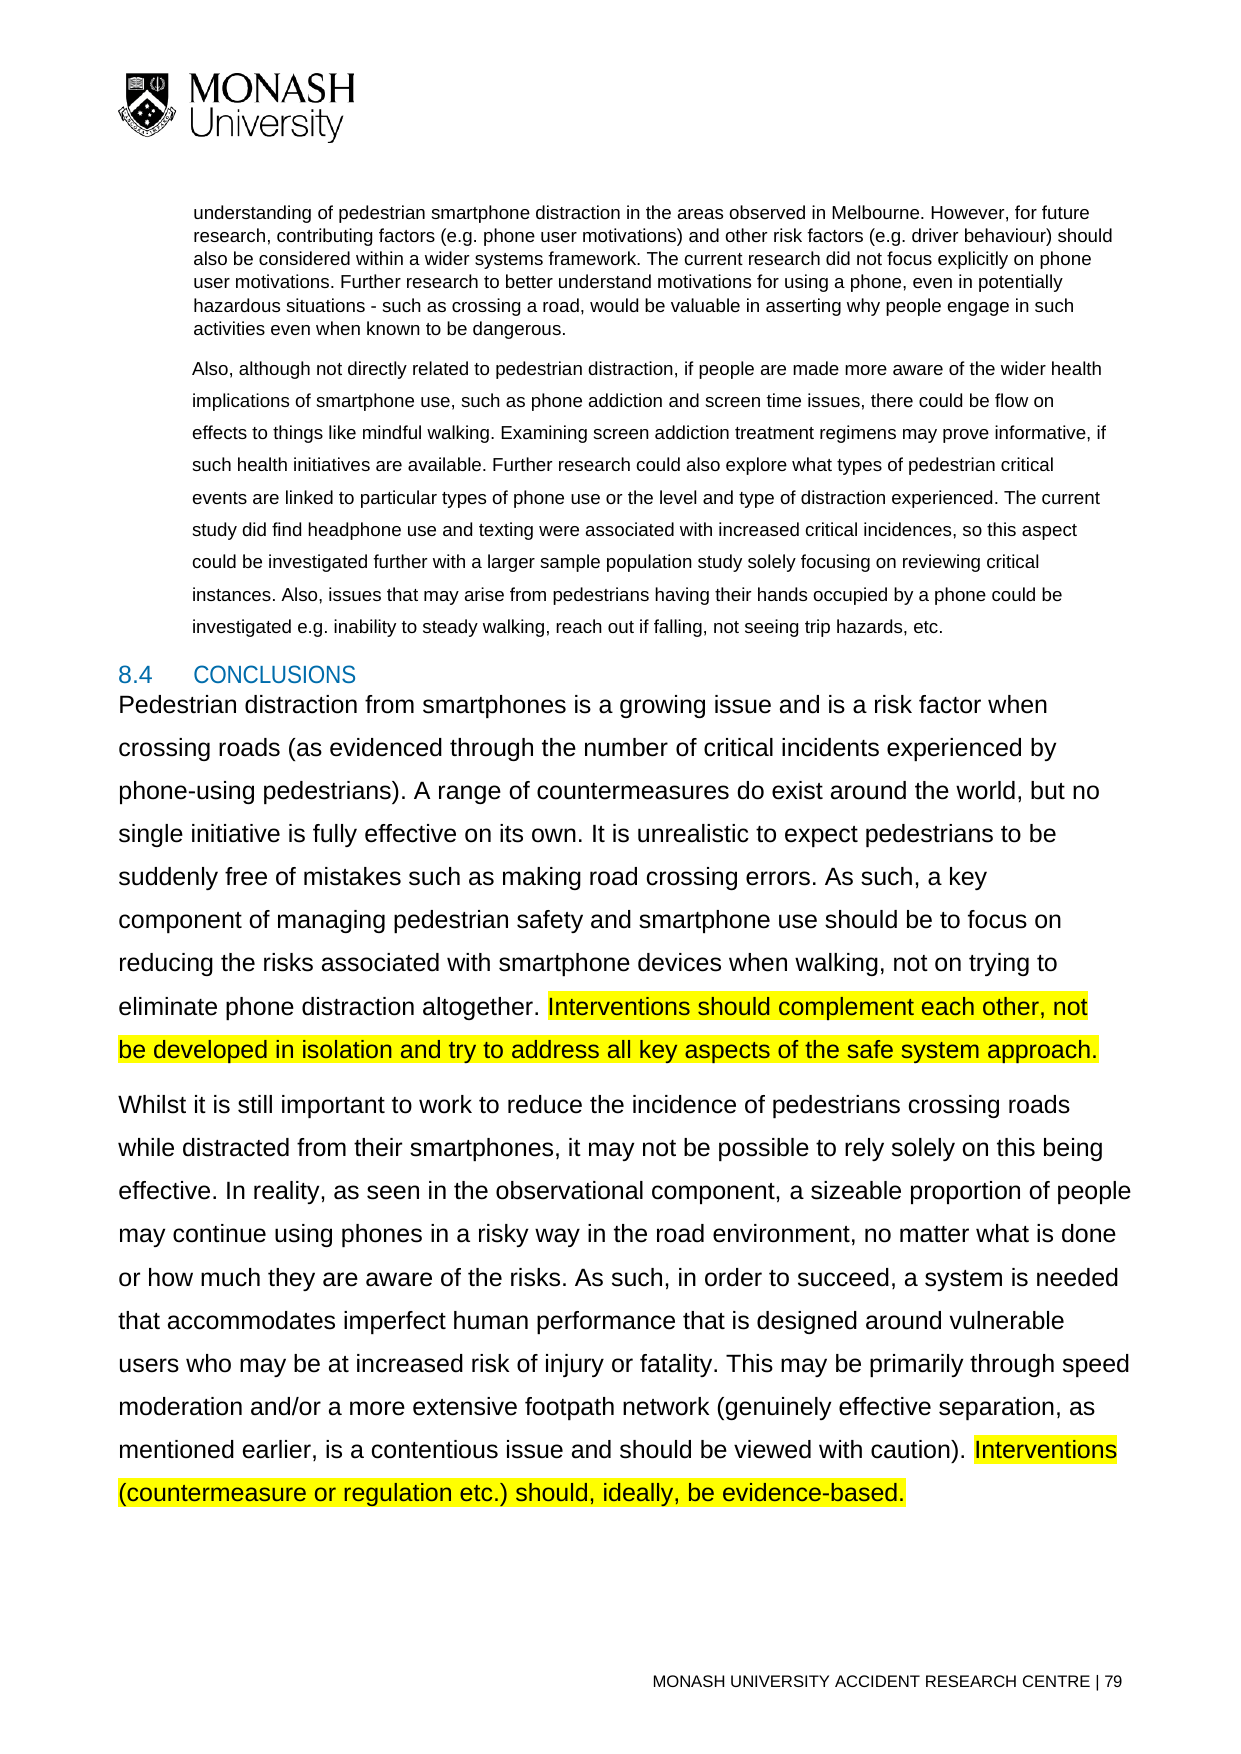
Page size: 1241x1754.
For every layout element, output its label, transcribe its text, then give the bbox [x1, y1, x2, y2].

text Pedestrian distraction from smartphones is a growing issue and is a risk factor when crossing roads (as evidenced through the number of critical incidents experienced by phone-using pedestrians). A range of countermeasures do exist around the world, but no single initiative is fully effective on its own. It is unrealistic to expect pedestrians to be suddenly free of mistakes such as making road crossing errors. As such, a key component of managing pedestrian safety and smartphone use should be to focus on reducing the risks associated with smartphone devices when walking, not on trying to eliminate phone distraction altogether. Interventions should complement each other, not be developed in isolation and try to address all key aspects of the safe system approach. [118, 689, 1113, 1063]
text understanding of pedestrian smartphone distraction in the areas observed in Melbourne. However, for future research, contributing factors (e.g. phone user motivations) and other risk factors (e.g. driver behaviour) should also be considered within a wider systems framework. The current research did not focus explicitly on phone user motivations. Further research to better understand motivations for using a phone, even in potentially hazardous situations - such as crossing a road, would be valuable in asserting why people engage in such activities even when known to be dangerous. [193, 202, 1113, 339]
subtitle CONCLUSIONS [118, 660, 1134, 689]
text Whilst it is still important to work to reduce the incidence of pedestrians crossing roads while distracted from their smartphones, it may not be possible to rely solely on this being effective. In reality, as seen in the observational component, a sizeable proportion of people may continue using phones in a risky way in the road environment, no matter what is done or how much they are aware of the risks. As such, in order to succeed, a system is needed that accommodates imperfect human performance that is designed around vulnerable users who may be at increased risk of injury or fatality. This may be primarily through speed moderation and/or a more extensive footpath network (genuinely effective separation, as mentioned earlier, is a contentious issue and should be viewed with caution). Interventions (countermeasure or regulation etc.) should, ideally, be evidence-based. [118, 1090, 1134, 1507]
picture [118, 73, 354, 143]
text Also, although not directly related to pedestrian distraction, if people are made more aware of the wider health implications of smartphone use, such as phone addiction and screen time issues, there could be flow on effects to things like mindful walking. Examining screen addiction treatment regimens may prove informative, if such health initiatives are available. Further research could also explore what types of pedestrian critical events are linked to particular types of phone use or the level and type of distraction experienced. The current study did find headphone use and texting were associated with increased critical incidences, so this aspect could be investigated further with a larger sample population study solely focusing on reviewing critical instances. Also, issues that may arise from pedestrians having their hands occupied by a phone could be investigated e.g. inability to steady walking, reach out if falling, not seeing trip hazards, etc. [192, 357, 1113, 637]
